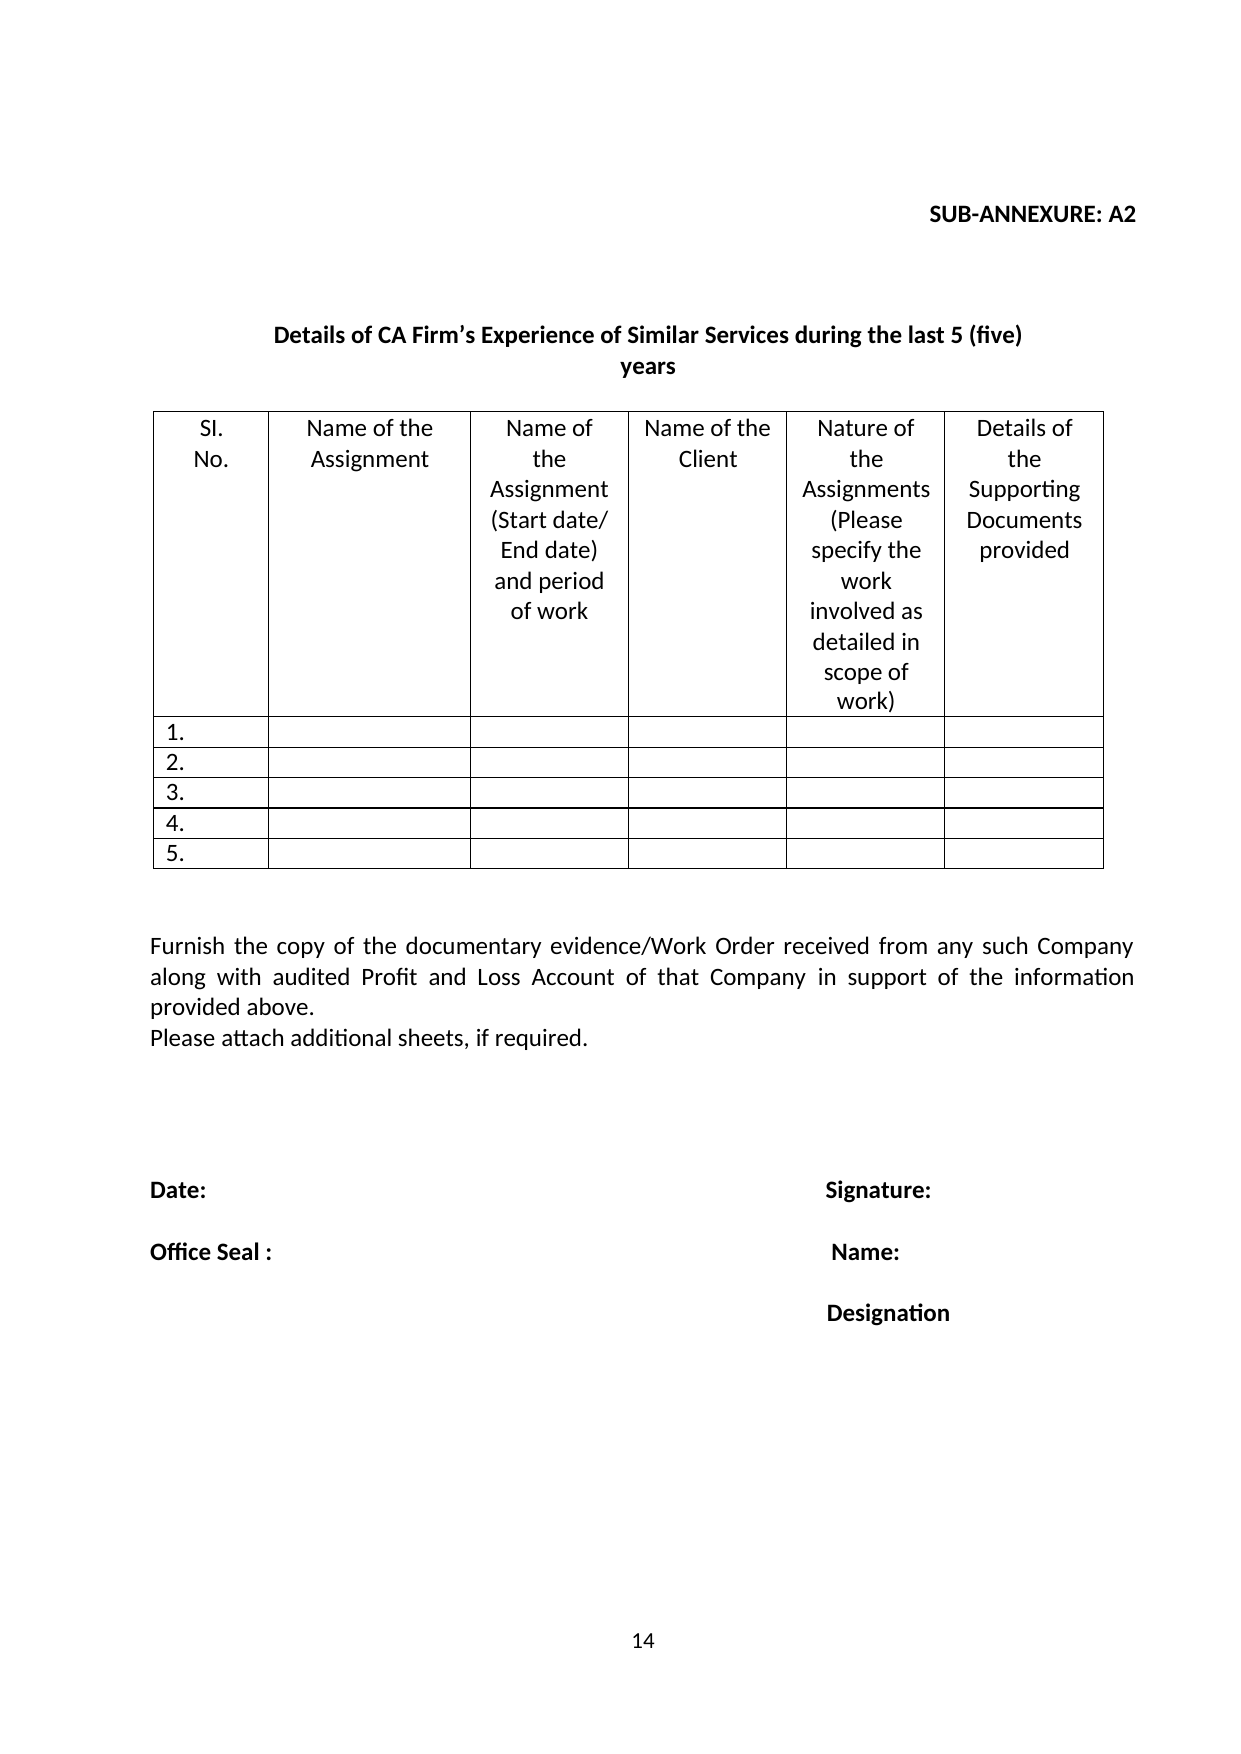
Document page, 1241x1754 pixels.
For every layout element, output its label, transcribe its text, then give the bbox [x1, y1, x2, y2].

table_cell [471, 809, 628, 837]
table_header SI. No. [154, 412, 268, 716]
table_cell [629, 778, 786, 807]
table_cell 2. [154, 748, 268, 777]
table_cell [629, 717, 786, 747]
table_cell 3. [154, 778, 268, 807]
text Furnish the copy of the documentary evidence/Work Order received from any such Company along with audited Profit and Loss Account of that Company in support of the information provided above. [150, 931, 1134, 1022]
table_cell [471, 839, 628, 868]
table_cell [269, 839, 470, 868]
table_cell [471, 748, 628, 777]
table_cell [945, 748, 1103, 777]
table_cell [269, 717, 470, 747]
table_header Name of the Assignment [269, 412, 470, 716]
table_cell [269, 778, 470, 807]
table_cell [945, 717, 1103, 747]
text Please attach additional sheets, if required. [150, 1022, 1159, 1053]
table_cell [787, 839, 944, 868]
table_cell [787, 809, 944, 837]
subtitle Designation [123, 1297, 950, 1327]
table_cell 4. [154, 809, 268, 837]
table_cell [787, 717, 944, 747]
text SUB-ANNEXURE: A2 [123, 198, 1136, 228]
table_cell [471, 778, 628, 807]
table_cell [471, 717, 628, 747]
table_cell [787, 778, 944, 807]
table_cell [945, 809, 1103, 837]
table_cell [269, 748, 470, 777]
table_cell [269, 809, 470, 837]
table_header Name of the Client [629, 412, 786, 716]
table_cell 1. [154, 717, 268, 747]
table_header Nature of the Assignments (Please specify the work involved as detailed in scope of work) [787, 412, 944, 716]
table_cell [629, 839, 786, 868]
subtitle Details of CA Firm’s Experience of Similar Services during the last 5 (five) years [244, 319, 1052, 380]
table_cell 5. [154, 839, 268, 868]
table_header Details of the Supporting Documents provided [945, 412, 1103, 716]
table_cell [945, 778, 1103, 807]
table_cell [629, 809, 786, 837]
table_cell [945, 839, 1103, 868]
table_cell [787, 748, 944, 777]
table_header Name of the Assignment (Start date/ End date) and period of work [471, 412, 628, 716]
text Office Seal : Name: [150, 1236, 1159, 1266]
subtitle Date: Signature: [150, 1175, 1159, 1205]
table_cell [629, 748, 786, 777]
